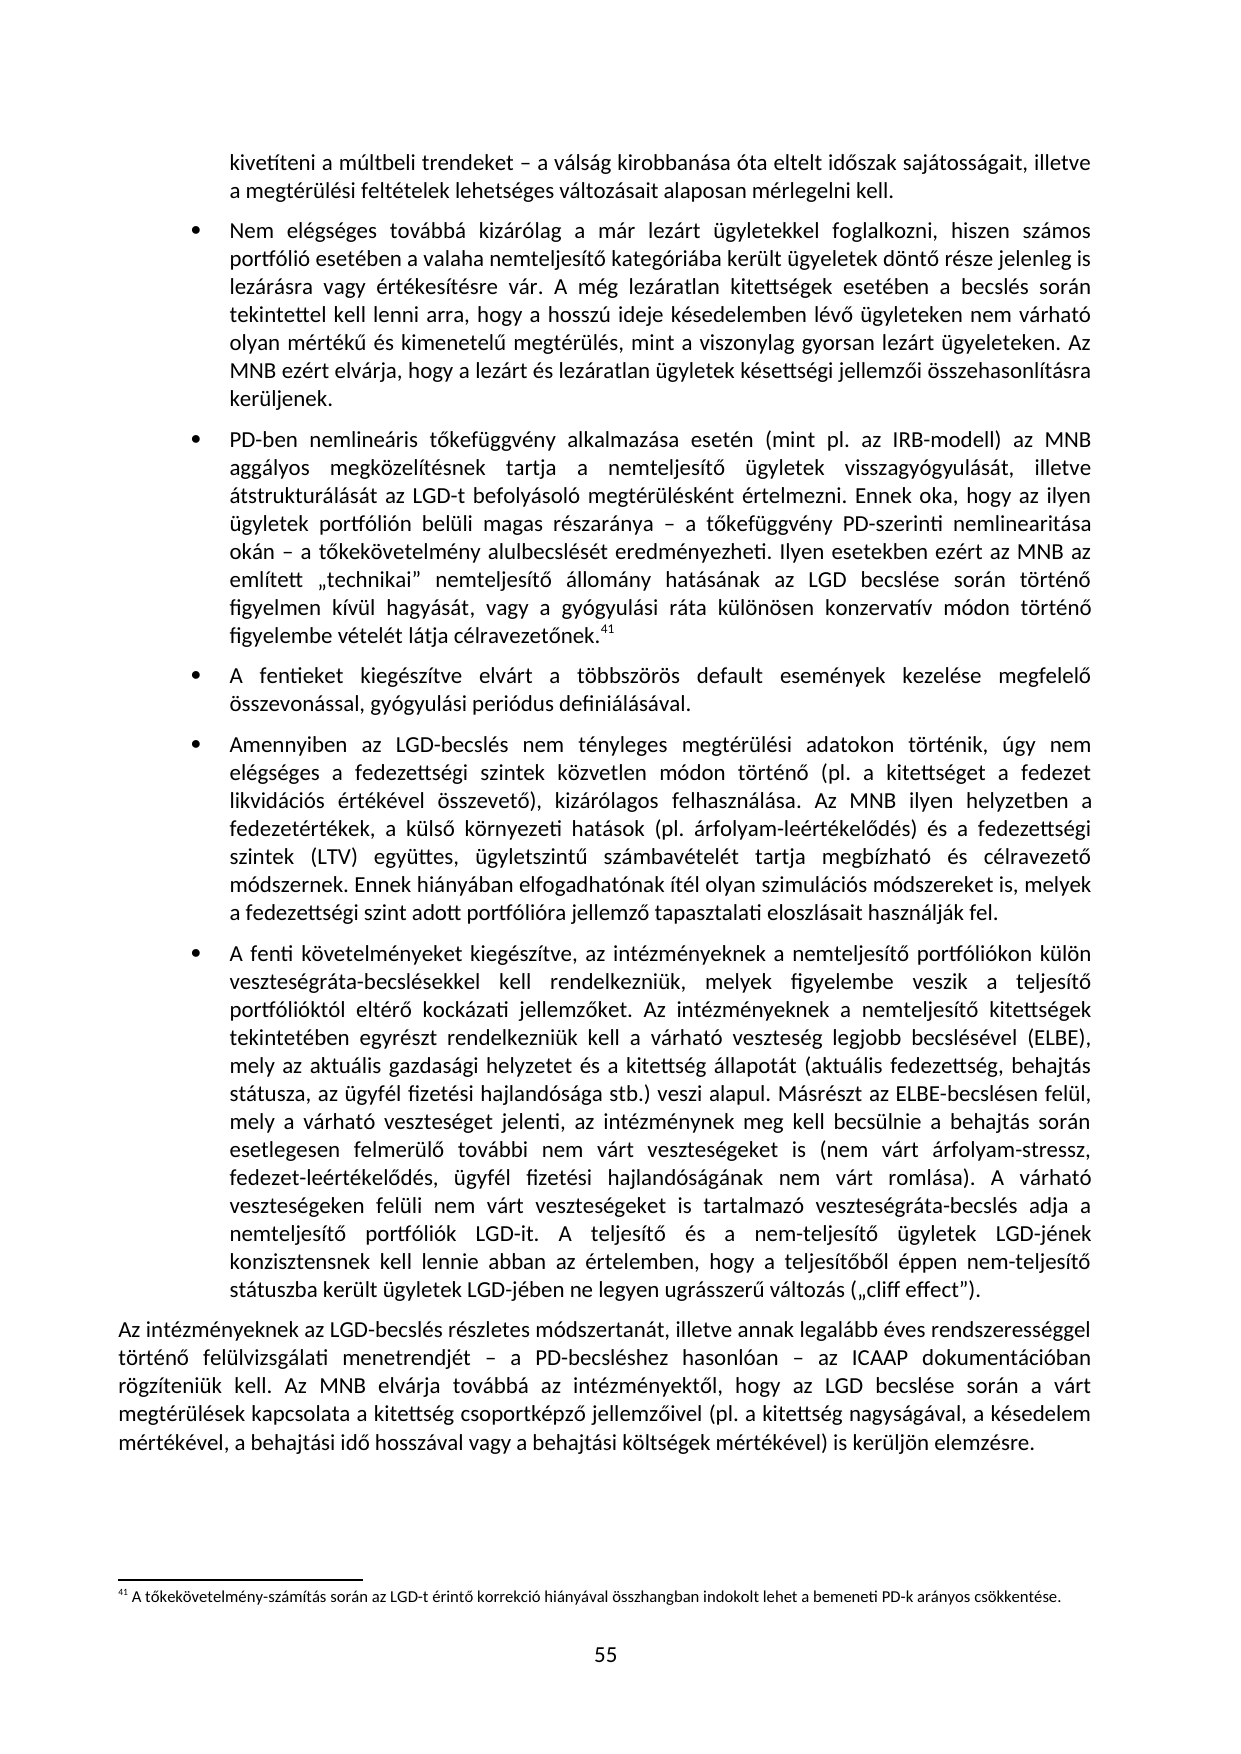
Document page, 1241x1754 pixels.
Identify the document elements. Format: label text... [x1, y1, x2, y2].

text Amennyiben az LGD-becslés nem tényleges megtérülési adatokon történik, úgy nem elégséges a fedezettségi szintek közvetlen módon történő (pl. a kitettséget a fedezet likvidációs értékével összevető), kizárólagos felhasználása. Az MNB ilyen helyzetben a fedezetértékek, a külső környezeti hatások (pl. árfolyam-leértékelődés) és a fedezettségi szintek (LTV) együttes, ügyletszintű számbavételét tartja megbízható és célravezető módszernek. Ennek hiányában elfogadhatónak ítél olyan szimulációs módszereket is, melyek a fedezettségi szint adott portfólióra jellemző tapasztalati eloszlásait használják fel. [192, 730, 1093, 926]
text Nem elégséges továbbá kizárólag a már lezárt ügyletekkel foglalkozni, hiszen számos portfólió esetében a valaha nemteljesítő kategóriába került ügyeletek döntő része jelenleg is lezárásra vagy értékesítésre vár. A még lezáratlan kitettségek esetében a becslés során tekintettel kell lenni arra, hogy a hosszú ideje késedelemben lévő ügyleteken nem várható olyan mértékű és kimenetelű megtérülés, mint a viszonylag gyorsan lezárt ügyeleteken. Az MNB ezért elvárja, hogy a lezárt és lezáratlan ügyletek késettségi jellemzői összehasonlításra kerüljenek. [192, 216, 1093, 412]
text A fenti követelményeket kiegészítve, az intézményeknek a nemteljesítő portfóliókon külön veszteségráta-becslésekkel kell rendelkezniük, melyek figyelembe veszik a teljesítő portfólióktól eltérő kockázati jellemzőket. Az intézményeknek a nemteljesítő kitettségek tekintetében egyrészt rendelkezniük kell a várható veszteség legjobb becslésével (ELBE), mely az aktuális gazdasági helyzetet és a kitettség állapotát (aktuális fedezettség, behajtás státusza, az ügyfél fizetési hajlandósága stb.) veszi alapul. Másrészt az ELBE-becslésen felül, mely a várható veszteséget jelenti, az intézménynek meg kell becsülnie a behajtás során esetlegesen felmerülő további nem várt veszteségeket is (nem várt árfolyam-stressz, fedezet-leértékelődés, ügyfél fizetési hajlandóságának nem várt romlása). A várható veszteségeken felüli nem várt veszteségeket is tartalmazó veszteségráta-becslés adja a nemteljesítő portfóliók LGD-it. A teljesítő és a nem-teljesítő ügyletek LGD-jének konzisztensnek kell lennie abban az értelemben, hogy a teljesítőből éppen nem-teljesítő státuszba került ügyletek LGD-jében ne legyen ugrásszerű változás („cliff effect”). [192, 939, 1093, 1303]
text A fentieket kiegészítve elvárt a többszörös default események kezelése megfelelő összevonással, gyógyulási periódus definiálásával. [192, 662, 1093, 718]
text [192, 148, 1093, 204]
text PD-ben nemlineáris tőkefüggvény alkalmazása esetén (mint pl. az IRB-modell) az MNB aggályos megközelítésnek tartja a nemteljesítő ügyletek visszagyógyulását, illetve átstrukturálását az LGD-t befolyásoló megtérülésként értelmezni. Ennek oka, hogy az ilyen ügyletek portfólión belüli magas részaránya – a tőkefüggvény PD-szerinti nemlinearitása okán – a tőkekövetelmény alulbecslését eredményezheti. Ilyen esetekben ezért az MNB az említett „technikai” nemteljesítő állomány hatásának az LGD becslése során történő figyelmen kívül hagyását, vagy a gyógyulási ráta különösen konzervatív módon történő figyelembe vételét látja célravezetőnek. [192, 425, 1093, 649]
text Az intézményeknek az LGD-becslés részletes módszertanát, illetve annak legalább éves rendszerességgel történő felülvizsgálati menetrendjét – a PD-becsléshez hasonlóan – az ICAAP dokumentációban rögzíteniük kell. Az MNB elvárja továbbá az intézményektől, hogy az LGD becslése során a várt megtérülések kapcsolata a kitettség csoportképző jellemzőivel (pl. a kitettség nagyságával, a késedelem mértékével, a behajtási idő hosszával vagy a behajtási költségek mértékével) is kerüljön elemzésre. [118, 1316, 1093, 1456]
